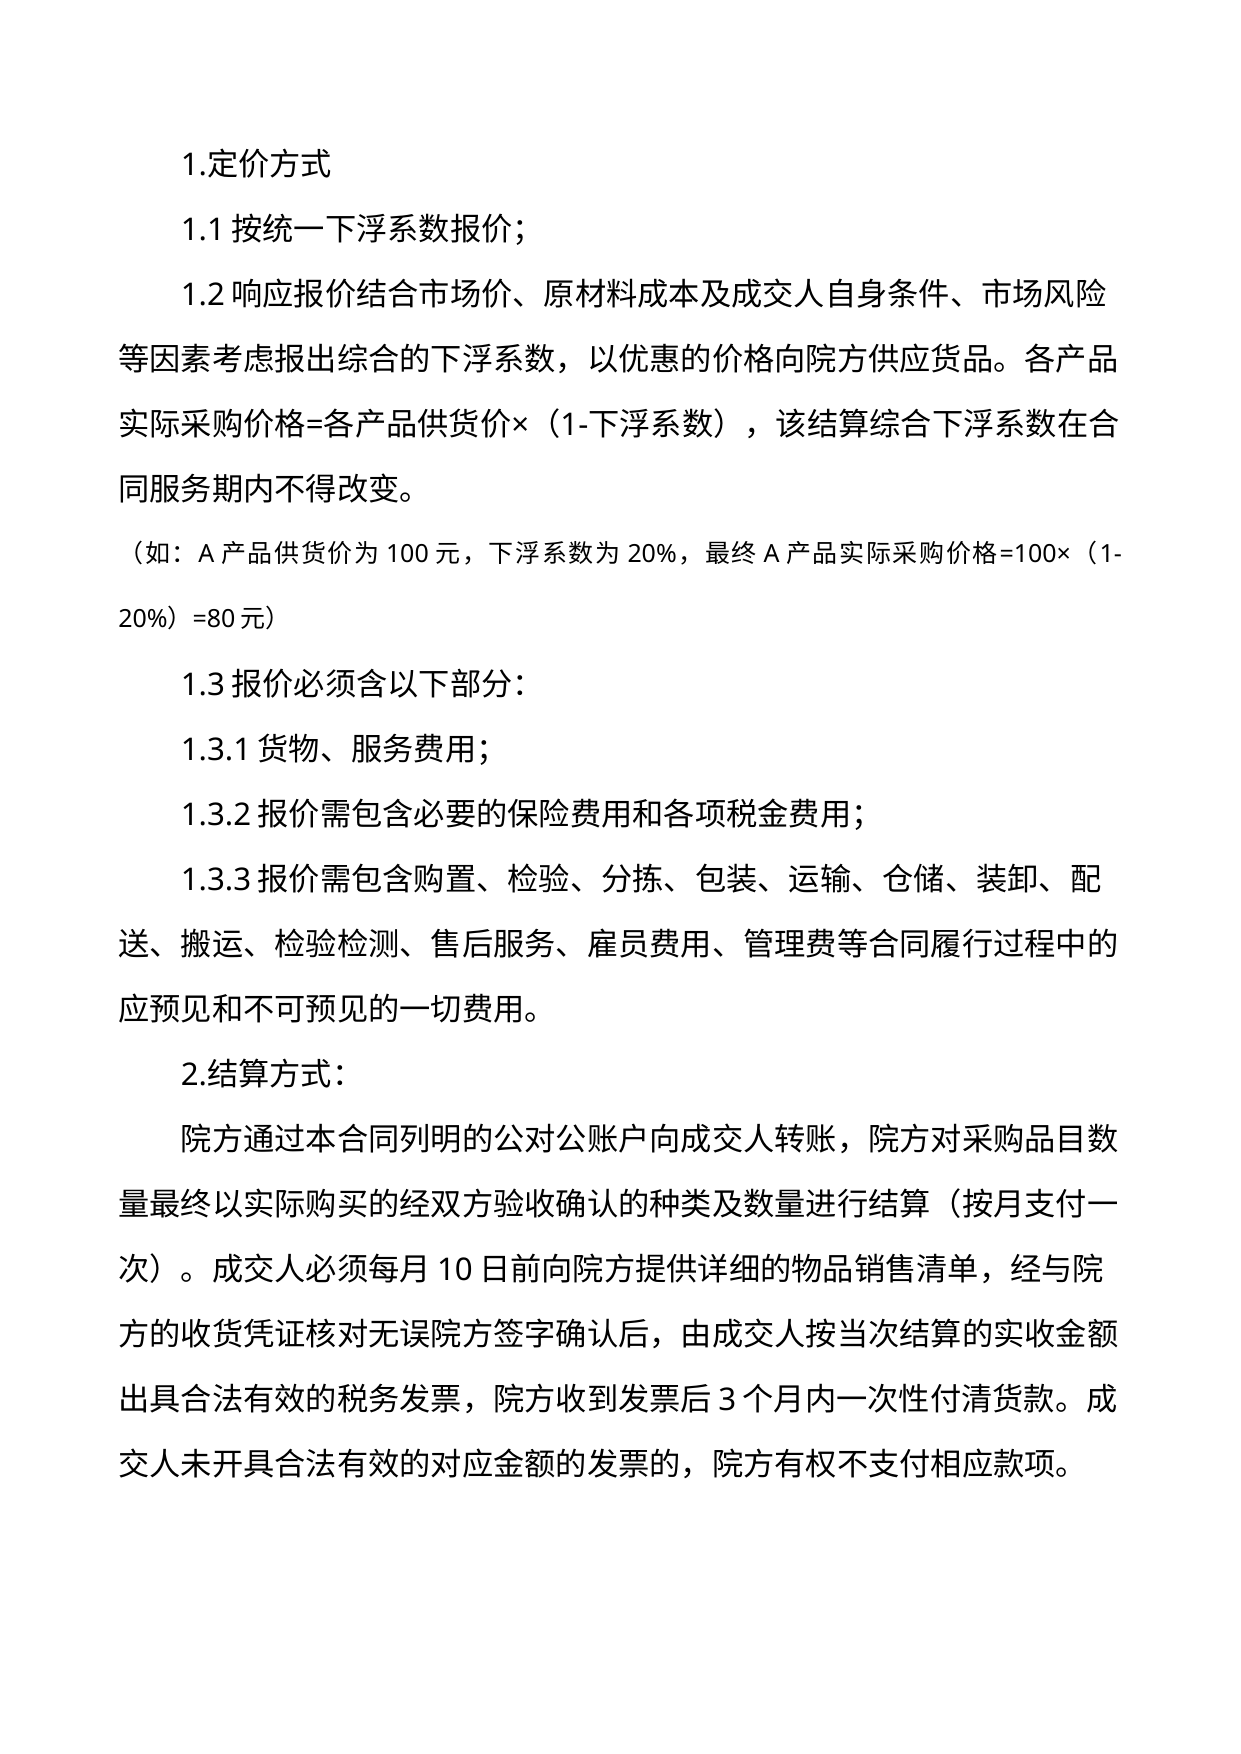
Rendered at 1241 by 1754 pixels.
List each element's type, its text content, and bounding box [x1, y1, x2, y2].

text 1.3.1货物、服务费用； [118, 714, 1122, 779]
text （如：A产品供货价为100元，下浮系数为20%，最终A产品实际采购价格=100×（1-20%）=80元） [118, 519, 1122, 649]
text 1.3.2报价需包含必要的保险费用和各项税金费用； [118, 779, 1122, 844]
list 2.结算方式： [118, 1039, 1122, 1104]
text 1.3报价必须含以下部分： [118, 649, 1122, 714]
text 1.定价方式 [118, 129, 1122, 194]
text 1.2响应报价结合市场价、原材料成本及成交人自身条件、市场风险等因素考虑报出综合的下浮系数，以优惠的价格向院方供应货品。各产品实际采购价格=各产品供货价×（1-下浮系数），该结算综合下浮系数在合同服务期内不得改变。 [118, 259, 1122, 519]
list 院方通过本合同列明的公对公账户向成交人转账，院方对采购品目数量最终以实际购买的经双方验收确认的种类及数量进行结算（按月支付一次）。成交人必须每月10日前向院方提供详细的物品销售清单，经与院方的收货凭证核对无误院方签字确认后，由成交人按当次结算的实收金额出具合法有效的税务发票，院方收到发票后3个月内一次性付清货款。成交人未开具合法有效的对应金额的发票的，院方有权不支付相应款项。 [118, 1104, 1122, 1494]
text 1.1按统一下浮系数报价； [118, 194, 1122, 259]
text 1.3.3报价需包含购置、检验、分拣、包装、运输、仓储、装卸、配送、搬运、检验检测、售后服务、雇员费用、管理费等合同履行过程中的应预见和不可预见的一切费用。 [118, 844, 1122, 1039]
